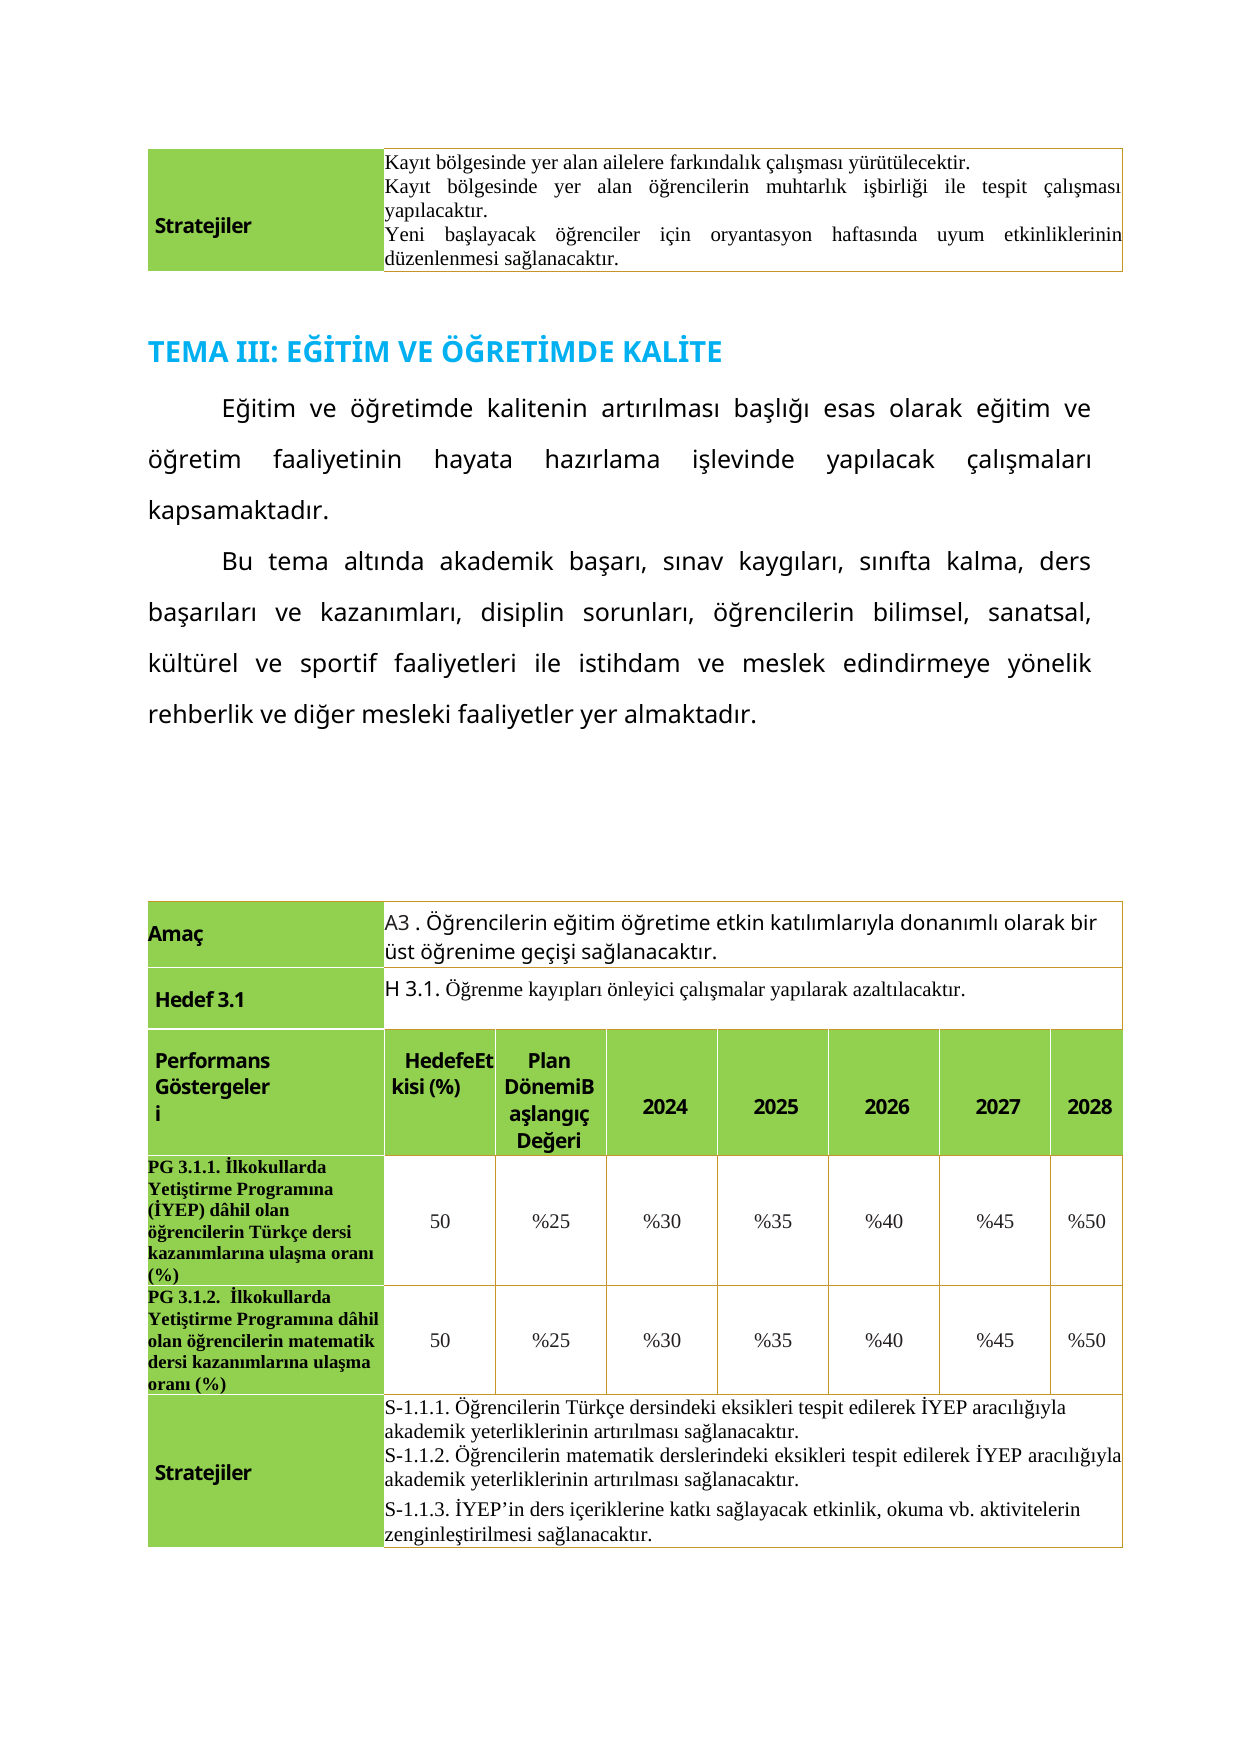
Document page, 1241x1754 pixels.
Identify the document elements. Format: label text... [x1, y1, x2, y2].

table_cell Stratejiler [148, 1395, 384, 1547]
table_cell %45 [940, 1156, 1050, 1285]
table_cell %45 [940, 1286, 1050, 1394]
table_cell 50 [384, 1286, 495, 1394]
table_cell %50 [1051, 1286, 1122, 1394]
table_cell %30 [607, 1286, 717, 1394]
table_cell HedefeEtkisi (%) [385, 1030, 495, 1155]
table_cell PG 3.1.2. İlkokullarda Yetiştirme Programına dâhil olan öğrencilerin matematik dersi kazanımlarına ulaşma oranı (%) [148, 1286, 384, 1394]
table_cell S-1.1.1. Öğrencilerin Türkçe dersindeki eksikleri tespit edilerek İYEP aracılığıyla akademik yeterliklerinin artırılması sağlanacaktır. S-1.1.2. Öğrencilerin matematik derslerindeki eksikleri tespit edilerek İYEP aracılığıyla akademik yeterliklerinin artırılması sağlanacaktır. S-1.1.3. İYEP’in ders içeriklerine katkı sağlayacak etkinlik, okuma vb. aktivitelerin zenginleştirilmesi sağlanacaktır. [384, 1395, 1122, 1547]
table_cell Hedef 3.1 [148, 968, 384, 1028]
text Eğitim ve öğretimde kalitenin artırılması başlığı esas olarak eğitim ve öğretim faaliyetinin hayata hazırlama işlevinde yapılacak çalışmaları kapsamaktadır. [148, 391, 1093, 527]
table_cell PerformansGöstergeleri [148, 1030, 384, 1155]
table_cell %35 [718, 1286, 828, 1394]
table_cell %50 [1051, 1156, 1122, 1285]
table_cell %25 [496, 1286, 606, 1394]
table_cell %30 [607, 1156, 717, 1285]
table_cell 2025 [718, 1030, 828, 1155]
table_cell Plan DönemiBaşlangıçDeğeri [496, 1030, 606, 1155]
table_cell %35 [718, 1156, 828, 1285]
table_cell %25 [496, 1156, 606, 1285]
subtitle TEMA III: EĞİTİM VE ÖĞRETİMDE KALİTE [148, 331, 1093, 371]
table_cell 2026 [829, 1030, 939, 1155]
table_cell H 3.1. Öğrenme kayıpları önleyici çalışmalar yapılarak azaltılacaktır. [384, 968, 1122, 1028]
table_cell %40 [829, 1156, 939, 1285]
table_header A3 . Öğrencilerin eğitim öğretime etkin katılımlarıyla donanımlı olarak bir üst öğrenime geçişi sağlanacaktır. [384, 902, 1122, 967]
table_cell Stratejiler [148, 149, 384, 271]
text Bu tema altında akademik başarı, sınav kaygıları, sınıfta kalma, ders başarıları ve kazanımları, disiplin sorunları, öğrencilerin bilimsel, sanatsal, kültürel ve sportif faaliyetleri ile istihdam ve meslek edindirmeye yönelik rehberlik ve diğer mesleki faaliyetler yer almaktadır. [148, 544, 1093, 731]
table_header Amaç [148, 902, 384, 967]
table_cell Kayıt bölgesinde yer alan ailelere farkındalık çalışması yürütülecektir. Kayıt bölgesinde yer alan öğrencilerin muhtarlık işbirliği ile tespit çalışması yapılacaktır. Yeni başlayacak öğrenciler için oryantasyon haftasında uyum etkinliklerinin düzenlenmesi sağlanacaktır. [384, 149, 1122, 271]
table_cell 2024 [607, 1030, 717, 1155]
table_cell 2027 [940, 1030, 1050, 1155]
table_cell 50 [384, 1156, 495, 1285]
table_cell %40 [829, 1286, 939, 1394]
table_cell PG 3.1.1. İlkokullarda Yetiştirme Programına (İYEP) dâhil olan öğrencilerin Türkçe dersi kazanımlarına ulaşma oranı (%) [148, 1156, 384, 1285]
table_cell 2028 [1051, 1030, 1123, 1155]
